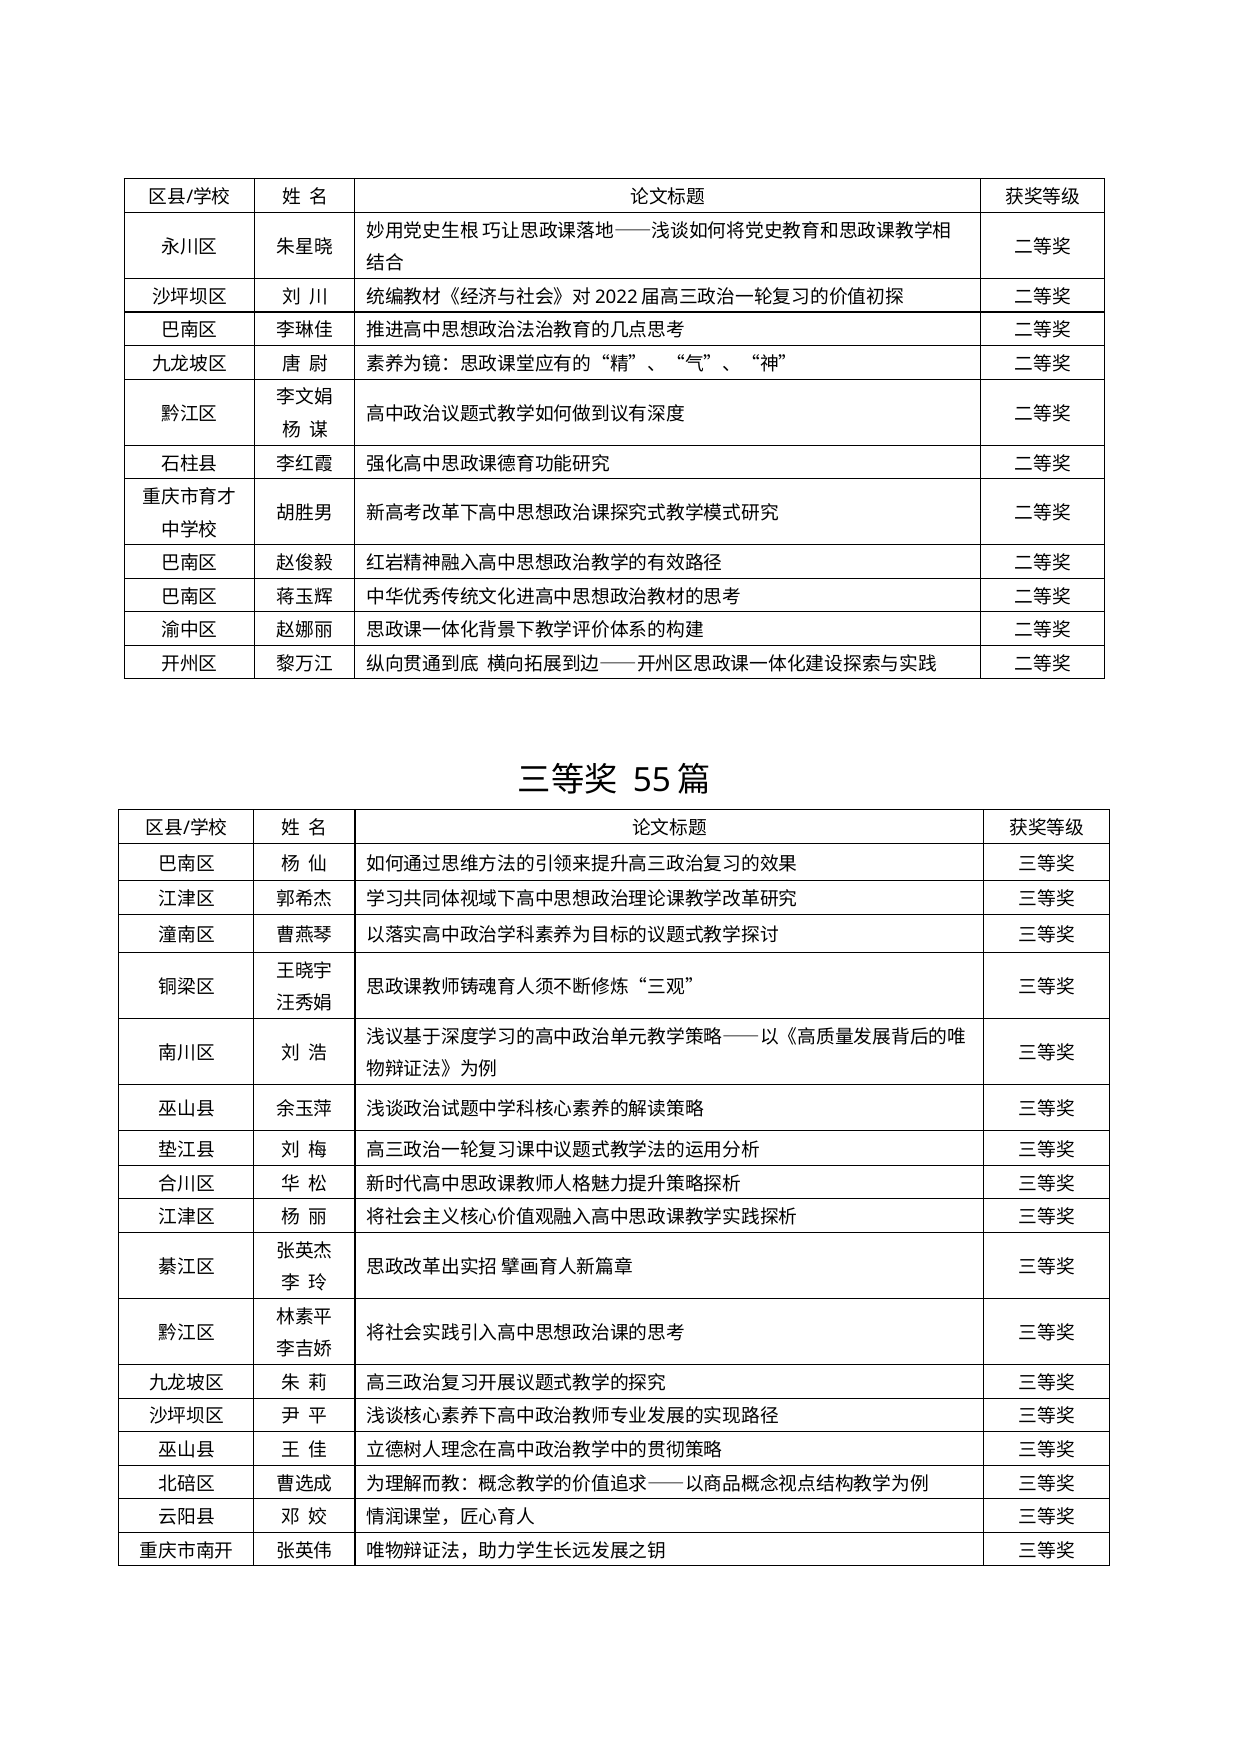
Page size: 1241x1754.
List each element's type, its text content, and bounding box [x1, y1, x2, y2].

table_cell 纵向贯通到底 横向拓展到边——开州区思政课一体化建设探索与实践 [355, 646, 980, 678]
table_cell 三等奖 [984, 1199, 1109, 1232]
table_cell 二等奖 [981, 446, 1104, 478]
table_cell 南川区 [119, 1019, 253, 1084]
table_cell 中华优秀传统文化进高中思想政治教材的思考 [355, 579, 980, 611]
table_cell 黎万江 [255, 646, 354, 678]
table_cell 浅谈核心素养下高中政治教师专业发展的实现路径 [356, 1399, 983, 1431]
table_cell 三等奖 [984, 1131, 1109, 1165]
table_cell 九龙坡区 [125, 346, 254, 378]
table_cell 华 松 [254, 1166, 354, 1198]
table_cell 刘 浩 [254, 1019, 354, 1084]
table_cell 立德树人理念在高中政治教学中的贯彻策略 [356, 1432, 983, 1464]
table_cell 将社会实践引入高中思想政治课的思考 [356, 1299, 983, 1364]
table_cell 垫江县 [119, 1131, 253, 1165]
table_cell 杨 丽 [254, 1199, 354, 1232]
table_cell 三等奖 [984, 1432, 1109, 1464]
table_cell 三等奖 [984, 1085, 1109, 1130]
table_cell 重庆市育才中学校 [125, 479, 254, 544]
table_cell 高中政治议题式教学如何做到议有深度 [355, 380, 980, 444]
table_cell 二等奖 [981, 346, 1104, 378]
table_header 姓 名 [254, 810, 354, 843]
table_cell 二等奖 [981, 380, 1104, 444]
table_cell 巫山县 [119, 1085, 253, 1130]
table_cell 胡胜男 [255, 479, 354, 544]
table_cell 二等奖 [981, 545, 1104, 578]
table_cell 王晓宇 汪秀娟 [254, 953, 354, 1018]
table_cell 为理解而教：概念教学的价值追求——以商品概念视点结构教学为例 [356, 1466, 983, 1498]
table_cell 学习共同体视域下高中思想政治理论课教学改革研究 [356, 881, 983, 914]
table_cell 以落实高中政治学科素养为目标的议题式教学探讨 [356, 915, 983, 952]
table_cell 三等奖 [984, 881, 1109, 914]
table_cell 北碚区 [119, 1466, 253, 1498]
table_cell 二等奖 [981, 313, 1104, 345]
table_cell 李琳佳 [255, 313, 354, 345]
table_cell 思政课教师铸魂育人须不断修炼“三观” [356, 953, 983, 1018]
table_cell 张英伟 [254, 1533, 354, 1565]
table_cell 云阳县 [119, 1499, 253, 1532]
table_cell 巴南区 [125, 579, 254, 611]
table_cell 郭希杰 [254, 881, 354, 914]
table_cell 新时代高中思政课教师人格魅力提升策略探析 [356, 1166, 983, 1198]
table_header 论文标题 [356, 810, 983, 843]
table_cell 合川区 [119, 1166, 253, 1198]
table_cell 赵娜丽 [255, 612, 354, 645]
table_cell 曹燕琴 [254, 915, 354, 952]
table_cell 唯物辩证法，助力学生长远发展之钥 [356, 1533, 983, 1565]
table_cell 高三政治一轮复习课中议题式教学法的运用分析 [356, 1131, 983, 1165]
table_cell 二等奖 [981, 646, 1104, 678]
table_cell 如何通过思维方法的引领来提升高三政治复习的效果 [356, 844, 983, 880]
table_cell 三等奖 [984, 1365, 1109, 1397]
table_cell 黔江区 [125, 380, 254, 444]
table_cell 黔江区 [119, 1299, 253, 1364]
table_cell 三等奖 [984, 844, 1109, 880]
table_cell 二等奖 [981, 579, 1104, 611]
table_cell 邓 姣 [254, 1499, 354, 1532]
table_cell 将社会主义核心价值观融入高中思政课教学实践探析 [356, 1199, 983, 1232]
table_cell 三等奖 [984, 1533, 1109, 1565]
table_cell 高三政治复习开展议题式教学的探究 [356, 1365, 983, 1397]
table_cell 巴南区 [125, 545, 254, 578]
table_cell 九龙坡区 [119, 1365, 253, 1397]
table_cell 余玉萍 [254, 1085, 354, 1130]
table_cell 三等奖 [984, 915, 1109, 952]
table_cell 思政改革出实招 擘画育人新篇章 [356, 1233, 983, 1298]
table_header 获奖等级 [984, 810, 1109, 843]
table_cell 巫山县 [119, 1432, 253, 1464]
table_cell 潼南区 [119, 915, 253, 952]
table_cell 三等奖 [984, 1299, 1109, 1364]
table_cell 三等奖 [984, 953, 1109, 1018]
table_cell 朱 莉 [254, 1365, 354, 1397]
table_cell 三等奖 [984, 1233, 1109, 1298]
text 三等奖 55篇 [142, 744, 1087, 809]
table_cell 三等奖 [984, 1166, 1109, 1198]
table_cell 三等奖 [984, 1499, 1109, 1532]
table_cell 三等奖 [984, 1466, 1109, 1498]
table_cell 唐 尉 [255, 346, 354, 378]
table_cell 刘 川 [255, 279, 354, 311]
table_cell 尹 平 [254, 1399, 354, 1431]
table_cell 推进高中思想政治法治教育的几点思考 [355, 313, 980, 345]
table_header 姓 名 [255, 179, 354, 212]
table_cell 綦江区 [119, 1233, 253, 1298]
table_cell 江津区 [119, 881, 253, 914]
table_cell 铜梁区 [119, 953, 253, 1018]
table_cell 思政课一体化背景下教学评价体系的构建 [355, 612, 980, 645]
table_cell 浅谈政治试题中学科核心素养的解读策略 [356, 1085, 983, 1130]
table_cell 张英杰 李 玲 [254, 1233, 354, 1298]
table_cell 蒋玉辉 [255, 579, 354, 611]
table_cell 朱星晓 [255, 213, 354, 278]
table_cell 巴南区 [119, 844, 253, 880]
table_header 区县/学校 [119, 810, 253, 843]
table_cell 二等奖 [981, 612, 1104, 645]
table_header 论文标题 [355, 179, 980, 212]
table_cell 沙坪坝区 [119, 1399, 253, 1431]
table_cell 江津区 [119, 1199, 253, 1232]
table_cell 杨 仙 [254, 844, 354, 880]
table_cell 妙用党史生根 巧让思政课落地——浅谈如何将党史教育和思政课教学相结合 [355, 213, 980, 278]
table_cell 二等奖 [981, 279, 1104, 311]
table_cell 浅议基于深度学习的高中政治单元教学策略——以《高质量发展背后的唯物辩证法》为例 [356, 1019, 983, 1084]
table_cell 统编教材《经济与社会》对2022届高三政治一轮复习的价值初探 [355, 279, 980, 311]
table_cell 石柱县 [125, 446, 254, 478]
table_cell 新高考改革下高中思想政治课探究式教学模式研究 [355, 479, 980, 544]
table_cell 红岩精神融入高中思想政治教学的有效路径 [355, 545, 980, 578]
table_header 区县/学校 [125, 179, 254, 212]
table_cell 沙坪坝区 [125, 279, 254, 311]
table_cell 林素平 李吉娇 [254, 1299, 354, 1364]
table_cell 曹选成 [254, 1466, 354, 1498]
table_cell 李文娟 杨 谋 [255, 380, 354, 444]
table_cell 刘 梅 [254, 1131, 354, 1165]
table_cell 三等奖 [984, 1399, 1109, 1431]
table_cell 李红霞 [255, 446, 354, 478]
table_cell 二等奖 [981, 479, 1104, 544]
table_cell 强化高中思政课德育功能研究 [355, 446, 980, 478]
table_cell 王 佳 [254, 1432, 354, 1464]
table_cell 情润课堂，匠心育人 [356, 1499, 983, 1532]
table_cell 素养为镜：思政课堂应有的“精”、“气”、“神” [355, 346, 980, 378]
table_cell 永川区 [125, 213, 254, 278]
table_cell 赵俊毅 [255, 545, 354, 578]
table_cell 开州区 [125, 646, 254, 678]
table_cell 渝中区 [125, 612, 254, 645]
table_header 获奖等级 [981, 179, 1104, 212]
table_cell 二等奖 [981, 213, 1104, 278]
table_cell 重庆市南开中学校 [119, 1533, 253, 1565]
table_cell 巴南区 [125, 313, 254, 345]
table_cell 三等奖 [984, 1019, 1109, 1084]
